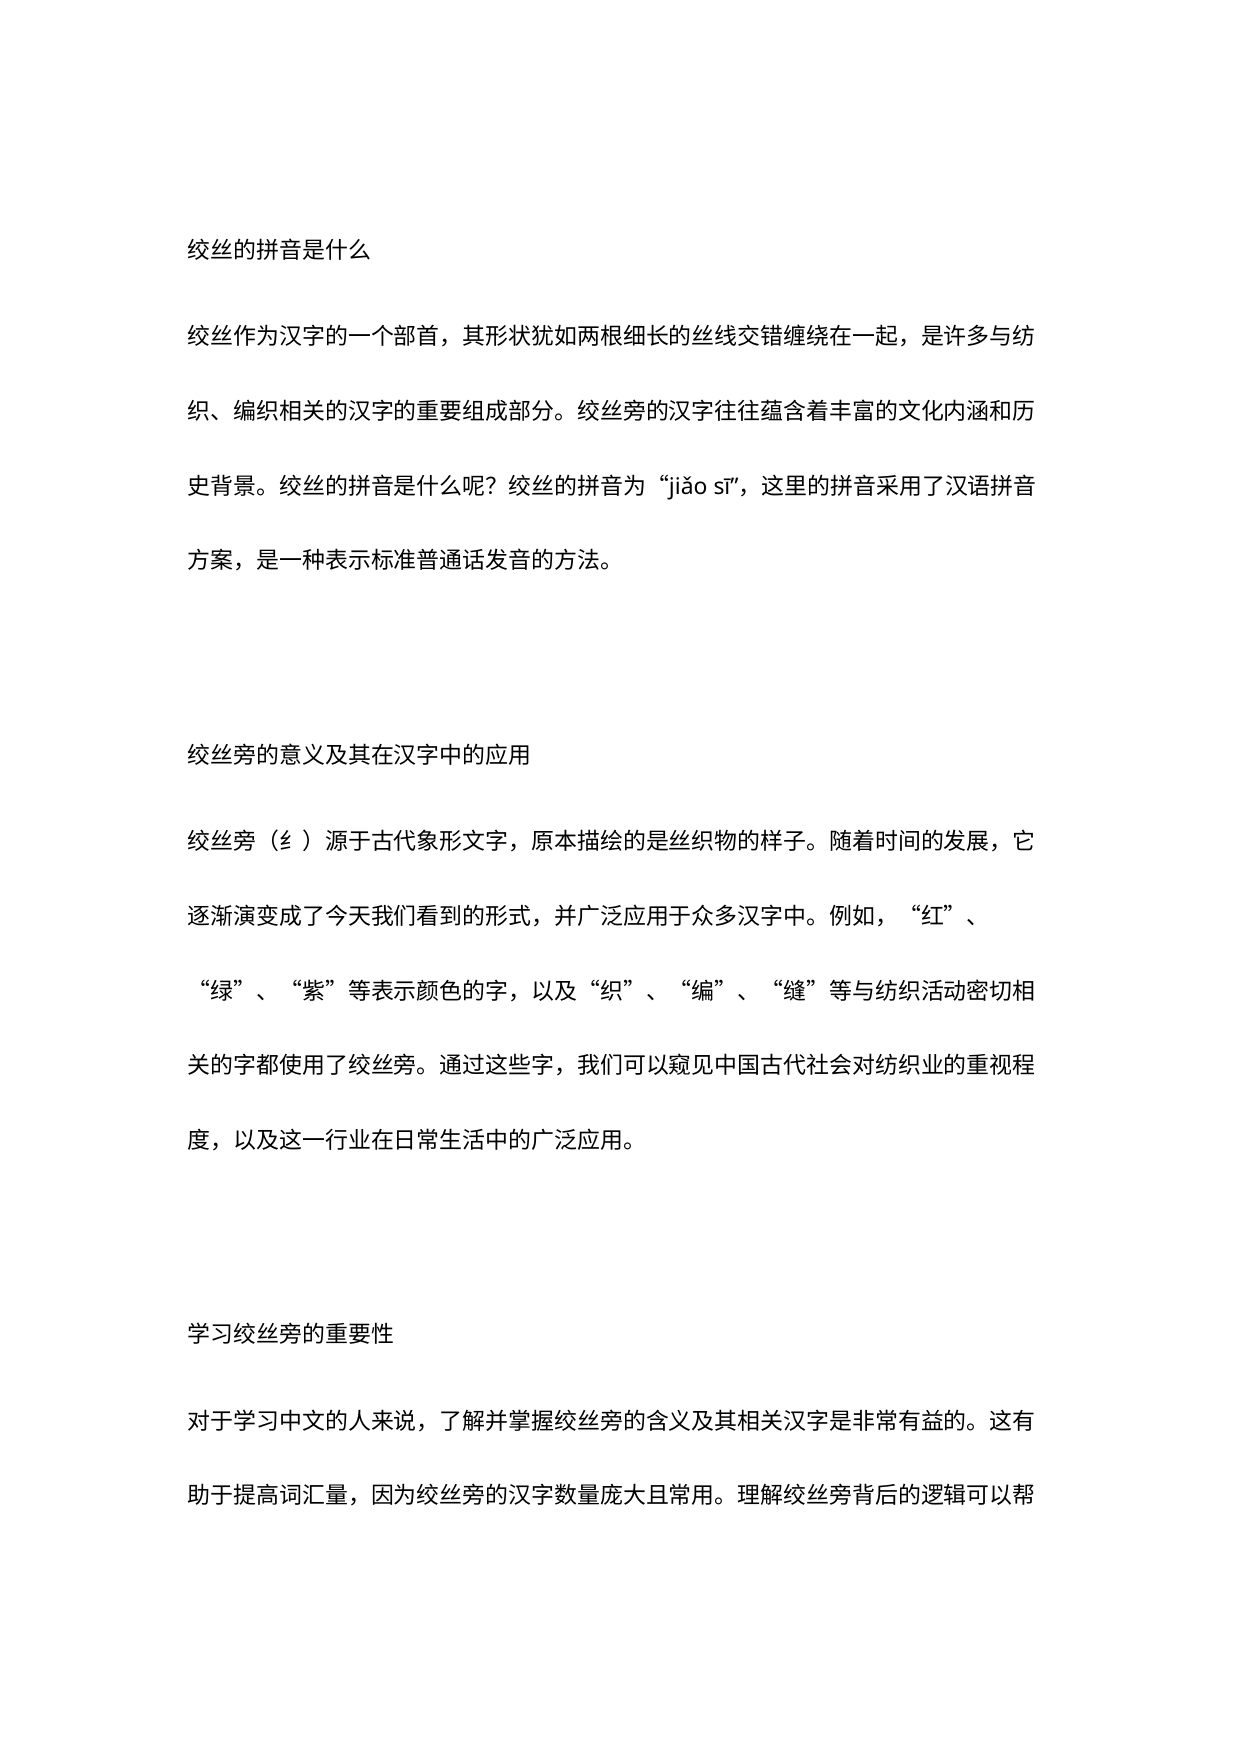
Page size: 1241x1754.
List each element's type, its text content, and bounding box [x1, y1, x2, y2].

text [187, 1387, 1053, 1527]
text 绞丝旁的意义及其在汉字中的应用 [187, 721, 1053, 786]
text 绞丝旁（纟）源于古代象形文字，原本描绘的是丝织物的样子。随着时间的发展，它逐渐演变成了今天我们看到的形式，并广泛应用于众多汉字中。例如，“红”、“绿”、“紫”等表示颜色的字，以及“织”、“编”、“缝”等与纺织活动密切相关的字都使用了绞丝旁。通过这些字，我们可以窥见中国古代社会对纺织业的重视程度，以及这一行业在日常生活中的广泛应用。 [187, 807, 1053, 1171]
text 学习绞丝旁的重要性 [187, 1300, 1053, 1365]
text 绞丝作为汉字的一个部首，其形状犹如两根细长的丝线交错缠绕在一起，是许多与纺织、编织相关的汉字的重要组成部分。绞丝旁的汉字往往蕴含着丰富的文化内涵和历史背景。绞丝的拼音是什么呢？绞丝的拼音为“jiǎo sī”，这里的拼音采用了汉语拼音方案，是一种表示标准普通话发音的方法。 [187, 302, 1053, 591]
text 绞丝的拼音是什么 [187, 216, 1053, 281]
